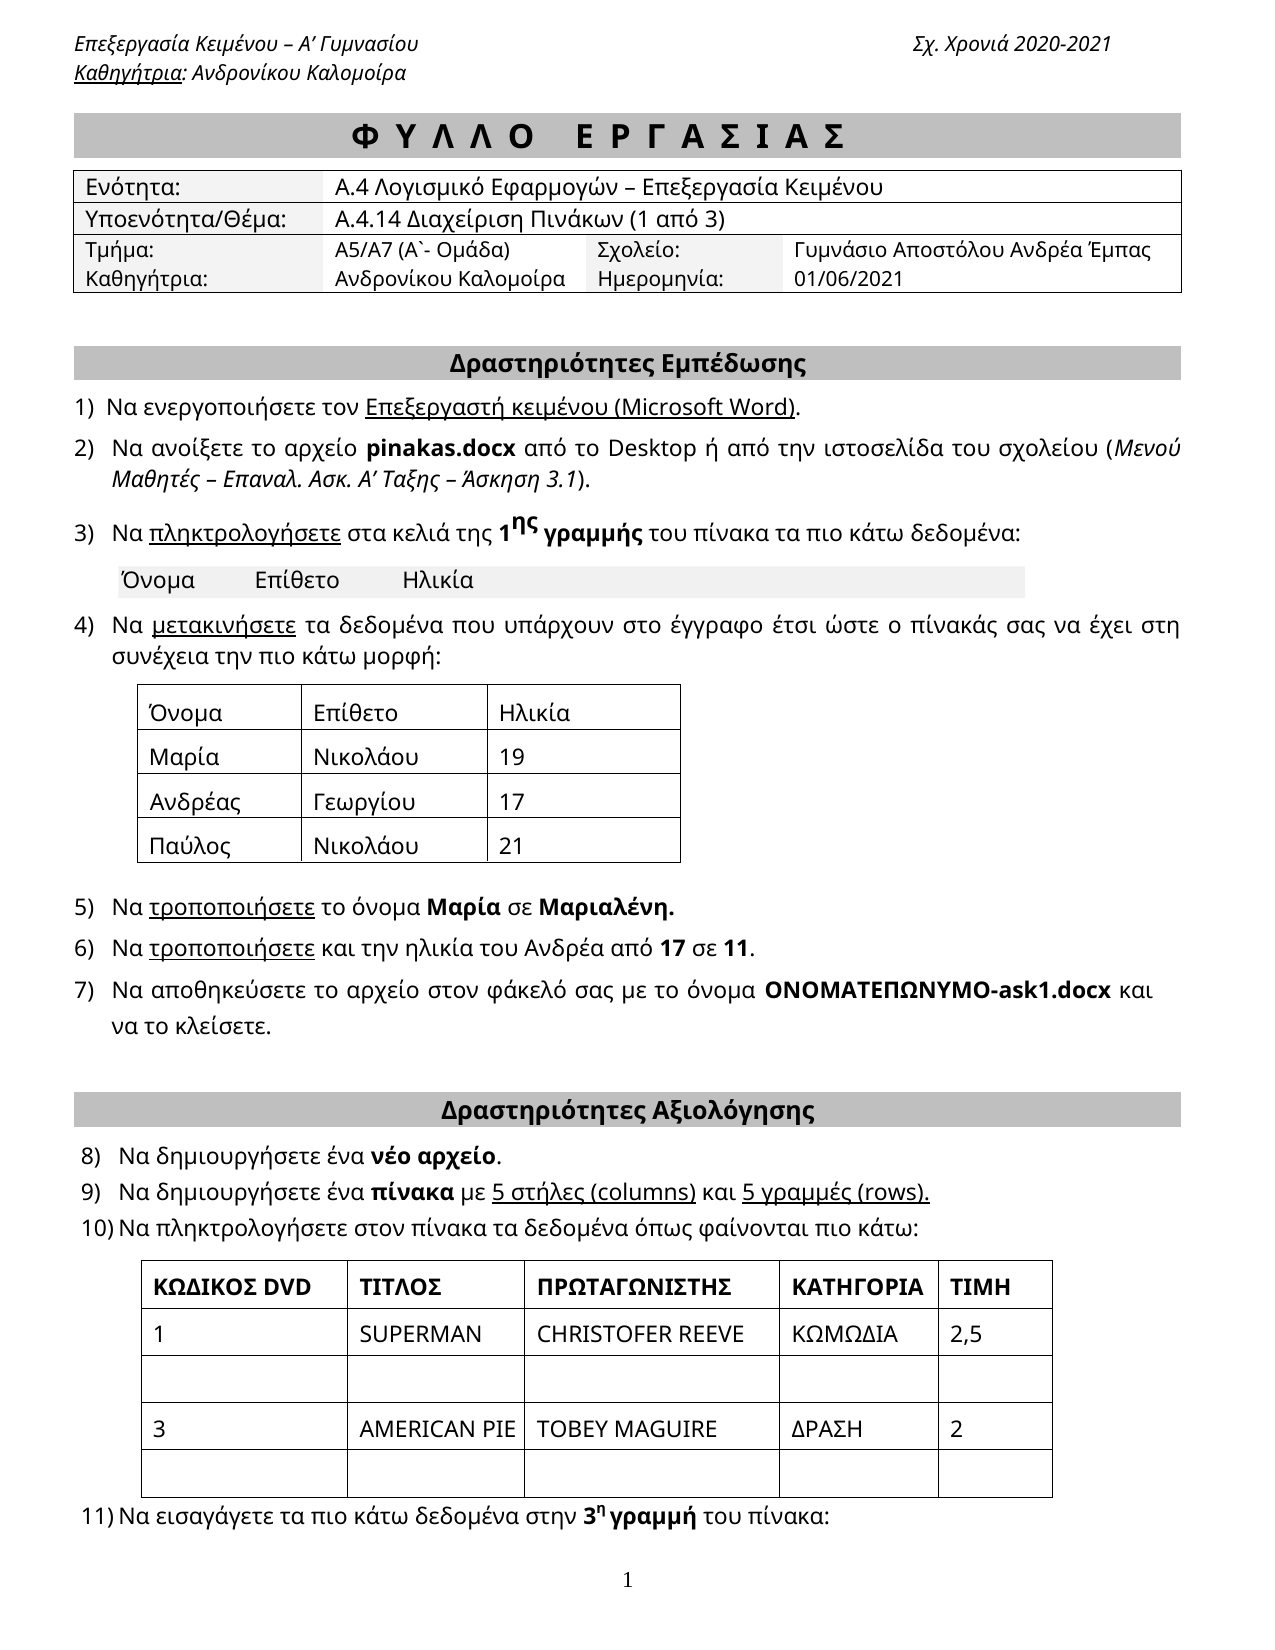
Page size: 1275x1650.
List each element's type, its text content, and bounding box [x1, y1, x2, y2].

table_cell Υποενότητα/Θέμα: [74, 203, 323, 234]
table_cell [780, 1356, 938, 1402]
list Να μετακινήσετε τα δεδομένα που υπάρχουν στο έγγραφο έτσι ώστε ο πίνακάς σας να έχει στη συνέχεια την πιο κάτω μορφή: [74, 574, 1181, 671]
table_header ΤΙΤΛΟΣ [348, 1261, 524, 1308]
table_header ΚΩΔΙΚΟΣ DVD [142, 1261, 347, 1308]
list Να ανοίξετε το αρχείο pinakas.docx από το Desktop ή από την ιστοσελίδα του σχολείου (Μενού Μαθητές – Επαναλ. Ασκ. Α’ Ταξης – Άσκηση 3.1). [74, 432, 1181, 495]
table_cell 1 [142, 1309, 347, 1355]
table_cell [525, 1356, 779, 1402]
list Να τροποποιήσετε και την ηλικία του Ανδρέα από 17 σε 11. [74, 932, 1181, 964]
table_cell Παύλος [138, 818, 301, 861]
table_cell ΤΟΒΕΥ MAGUIRE [525, 1403, 779, 1449]
table_cell [939, 1450, 1052, 1497]
table_header Επίθετο [302, 685, 487, 728]
table_cell 17 [488, 774, 680, 817]
table_cell Α.4.14 Διαχείριση Πινάκων (1 από 3) [324, 203, 1181, 234]
table_cell [142, 1356, 347, 1402]
table_cell 3 [142, 1403, 347, 1449]
table_cell [525, 1450, 779, 1497]
table_cell Α5/Α7 (Α`- Ομάδα) [324, 235, 586, 264]
table_header Ενότητα: [74, 171, 323, 202]
table_header ΤΙΜΗ [939, 1261, 1052, 1308]
table_cell Ημερομηνία: [586, 264, 783, 292]
table_cell ΔΡΑΣΗ [780, 1403, 938, 1449]
table_cell Ανδρονίκου Καλομοίρα [324, 264, 586, 292]
table_cell 01/06/2021 [783, 264, 1181, 292]
table_cell Τμήμα: [74, 235, 323, 264]
table_cell Νικολάου [302, 730, 487, 773]
list Να τροποποιήσετε το όνομα Μαρία σε Μαριαλένη. [74, 891, 1181, 922]
list Να αποθηκεύσετε το αρχείο στον φάκελό σας με το όνομα ΟΝΟΜΑΤΕΠΩΝΥΜΟ-ask1.docx και να το κλείσετε. [74, 974, 1153, 1041]
table_header Ηλικία [488, 685, 680, 728]
list Να δημιουργήσετε ένα πίνακα με 5 στήλες (columns) και 5 γραμμές (rows). [81, 1176, 1153, 1207]
table_cell Ανδρέας [138, 774, 301, 817]
table_cell [142, 1450, 347, 1497]
table_cell SUPERMAN [348, 1309, 524, 1355]
table_cell [939, 1356, 1052, 1402]
table_cell 2,5 [939, 1309, 1052, 1355]
table_header ΠΡΩΤΑΓΩΝΙΣΤΗΣ [525, 1261, 779, 1308]
list Να πληκτρολογήσετε στα κελιά της 1ης γραμμής του πίνακα τα πιο κάτω δεδομένα: [74, 505, 1181, 548]
table_cell [348, 1450, 524, 1497]
text Δραστηριότητες Εμπέδωσης [74, 346, 1181, 380]
table_cell Νικολάου [302, 818, 487, 861]
table_cell Σχολείο: [586, 235, 783, 264]
table_cell 21 [488, 818, 680, 861]
table_header A.4 Λογισμικό Εφαρμογών – Επεξεργασία Κειμένου [324, 171, 1181, 202]
table_cell Γεωργίου [302, 774, 487, 817]
table_cell 2 [939, 1403, 1052, 1449]
table_cell CHRISTOFER REEVE [525, 1309, 779, 1355]
table_cell AMERICAN PIE [348, 1403, 524, 1449]
table_cell 19 [488, 730, 680, 773]
table_cell Μαρία [138, 730, 301, 773]
table_header ΚΑΤΗΓΟΡΙΑ [780, 1261, 938, 1308]
list Να δημιουργήσετε ένα νέο αρχείο. [81, 1139, 1153, 1171]
text ΦΥΛΛΟ ΕΡΓΑΣΙΑΣ [74, 113, 1181, 158]
text 1) Να ενεργοποιήσετε τον Επεξεργαστή κειμένου (Microsoft Word). [74, 390, 1181, 422]
list Να εισαγάγετε τα πιο κάτω δεδομένα στην 3η γραμμή του πίνακα: [81, 1498, 1181, 1531]
list Να πληκτρολογήσετε στον πίνακα τα δεδομένα όπως φαίνονται πιο κάτω: [81, 1211, 1181, 1243]
table_cell [348, 1356, 524, 1402]
table_cell [780, 1450, 938, 1497]
table_cell ΚΩΜΩΔΙΑ [780, 1309, 938, 1355]
text Δραστηριότητες Αξιολόγησης [74, 1092, 1181, 1127]
table_header Όνομα [138, 685, 301, 728]
table_cell Καθηγήτρια: [74, 264, 323, 292]
table_cell Γυμνάσιο Αποστόλου Ανδρέα Έμπας [783, 235, 1181, 264]
